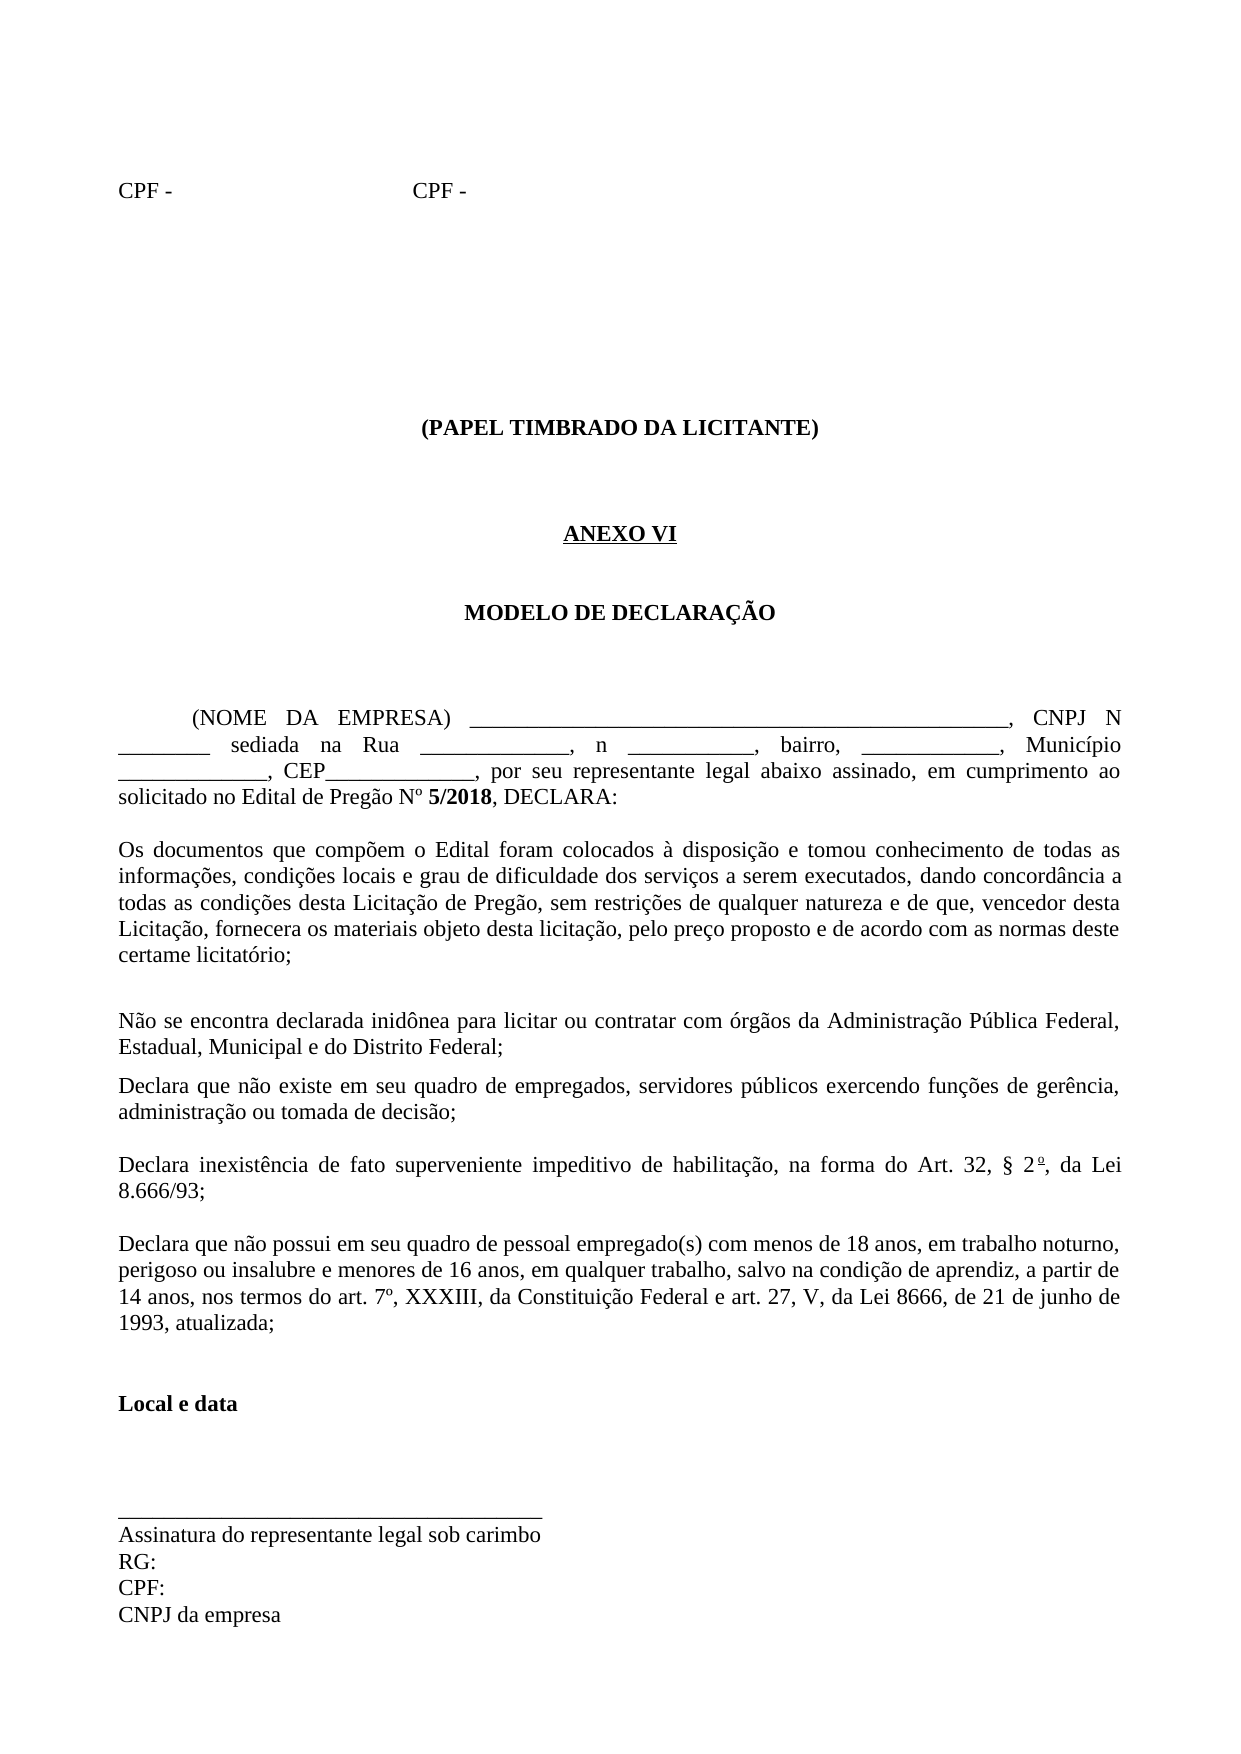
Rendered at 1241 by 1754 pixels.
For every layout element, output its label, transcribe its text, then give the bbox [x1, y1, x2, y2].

text Declara que não existe em seu quadro de empregados, servidores públicos exercendo funções de gerência, administração ou tomada de decisão; [118, 1072, 1122, 1124]
text RG: [118, 1548, 1122, 1574]
text _____________________________________ [118, 1495, 1122, 1522]
text (PAPEL TIMBRADO DA LICITANTE) [118, 414, 1122, 441]
text Não se encontra declarada inidônea para licitar ou contratar com órgãos da Administração Pública Federal, Estadual, Municipal e do Distrito Federal; [118, 1007, 1122, 1059]
text MODELO DE DECLARAÇÃO [118, 599, 1122, 625]
text Assinatura do representante legal sob carimbo [118, 1522, 1122, 1548]
text (NOME DA EMPRESA) _______________________________________________, CNPJ N ________ sediada na Rua _____________, n ___________, bairro, ____________, Município _____________, CEP_____________, por seu representante legal abaixo assinado, em cumprimento ao solicitado no Edital de Pregão Nº 5/2018, DECLARA: [118, 704, 1122, 810]
text Local e data [118, 1390, 1122, 1416]
text CPF: [118, 1574, 1122, 1601]
text CPF - CPF - [118, 177, 1122, 203]
text ANEXO VI [118, 520, 1122, 546]
text Declara que não possui em seu quadro de pessoal empregado(s) com menos de 18 anos, em trabalho noturno, perigoso ou insalubre e menores de 16 anos, em qualquer trabalho, salvo na condição de aprendiz, a partir de 14 anos, nos termos do art. 7º, XXXIII, da Constituição Federal e art. 27, V, da Lei 8666, de 21 de junho de 1993, atualizada; [118, 1230, 1122, 1335]
text Declara inexistência de fato superveniente impeditivo de habilitação, na forma do Art. 32, § 2o, da Lei 8.666/93; [118, 1151, 1122, 1204]
text CNPJ da empresa [118, 1601, 1122, 1627]
text Os documentos que compõem o Edital foram colocados à disposição e tomou conhecimento de todas as informações, condições locais e grau de dificuldade dos serviços a serem executados, dando concordância a todas as condições desta Licitação de Pregão, sem restrições de qualquer natureza e de que, vencedor desta Licitação, fornecera os materiais objeto desta licitação, pelo preço proposto e de acordo com as normas deste certame licitatório; [118, 836, 1122, 968]
